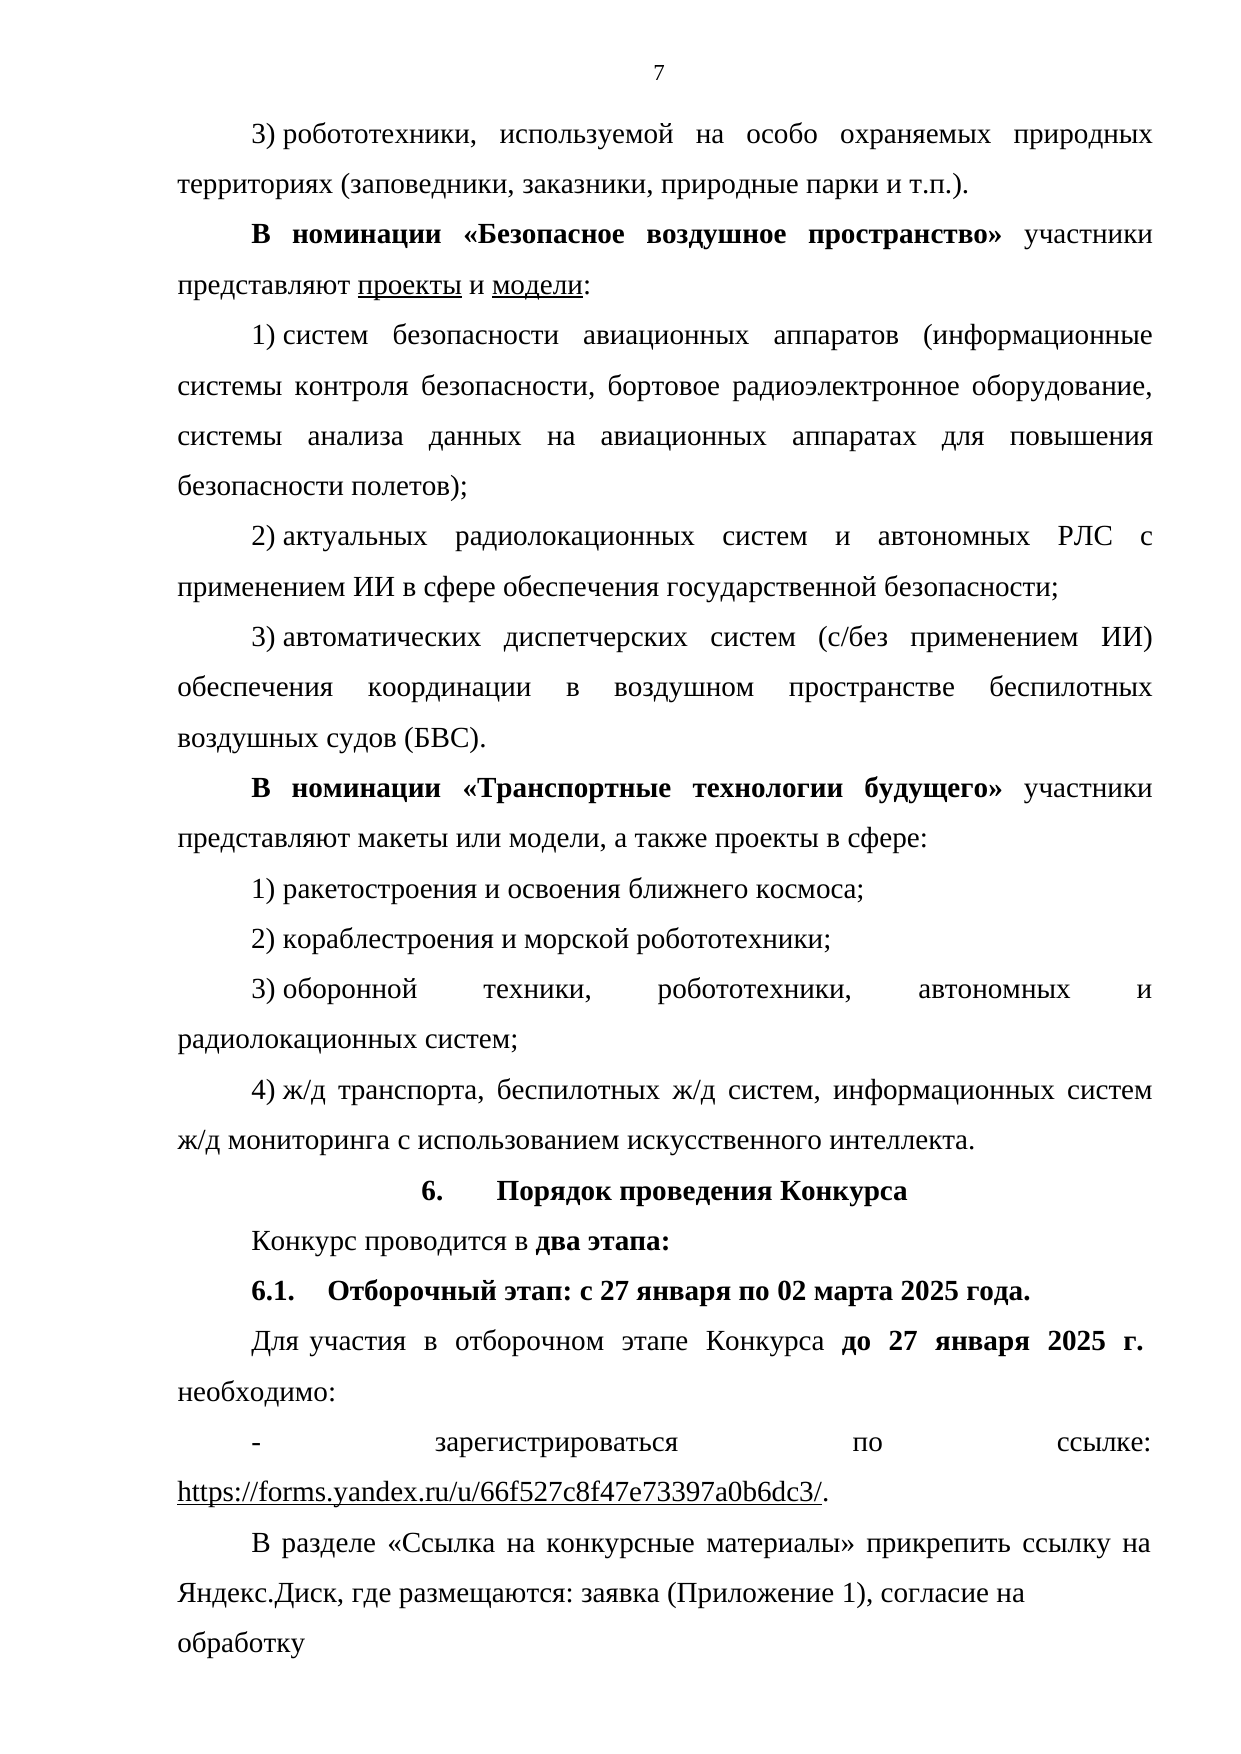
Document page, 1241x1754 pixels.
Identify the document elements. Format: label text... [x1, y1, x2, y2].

list зарегистрироваться по ссылке: https://forms.yandex.ru/u/66f527c8f47e73397a0b6dc3/. [177, 1424, 1153, 1508]
list автоматических диспетчерских систем (с/без применением ИИ) обеспечения координации в воздушном пространстве беспилотных воздушных судов (БВС). [177, 619, 1153, 753]
list робототехники, используемой на особо охраняемых природных территориях (заповедники, заказники, природные парки и т.п.). [177, 116, 1153, 200]
list систем безопасности авиационных аппаратов (информационные системы контроля безопасности, бортовое радиоэлектронное оборудование, системы анализа данных на авиационных аппаратах для повышения безопасности полетов); [177, 317, 1153, 502]
subtitle Отборочный этап: с 27 января по 02 марта 2025 года. [251, 1273, 1165, 1307]
subtitle Порядок проведения Конкурса [421, 1173, 1165, 1206]
list оборонной техники, робототехники, автономных и радиолокационных систем; [177, 971, 1153, 1055]
text Конкурс проводится в два этапа: [251, 1223, 1165, 1256]
list актуальных радиолокационных систем и автономных РЛС с применением ИИ в сфере обеспечения государственной безопасности; [177, 518, 1153, 602]
text В номинации «Безопасное воздушное пространство» участники представляют проекты и модели: [177, 217, 1153, 301]
text В разделе «Ссылка на конкурсные материалы» прикрепить ссылку на Яндекс.Диск, где размещаются: заявка (Приложение 1), согласие на обработку [177, 1525, 1153, 1659]
list ж/д транспорта, беспилотных ж/д систем, информационных систем ж/д мониторинга с использованием искусственного интеллекта. [177, 1072, 1153, 1156]
text необходимо: [177, 1374, 1165, 1407]
list ракетостроения и освоения ближнего космоса; [251, 871, 1165, 904]
text Для участия в отборочном этапе Конкурса до 27 января 2025 г. [251, 1323, 1165, 1357]
list кораблестроения и морской робототехники; [251, 921, 1165, 954]
text В номинации «Транспортные технологии будущего» участники представляют макеты или модели, а также проекты в сфере: [177, 770, 1153, 854]
